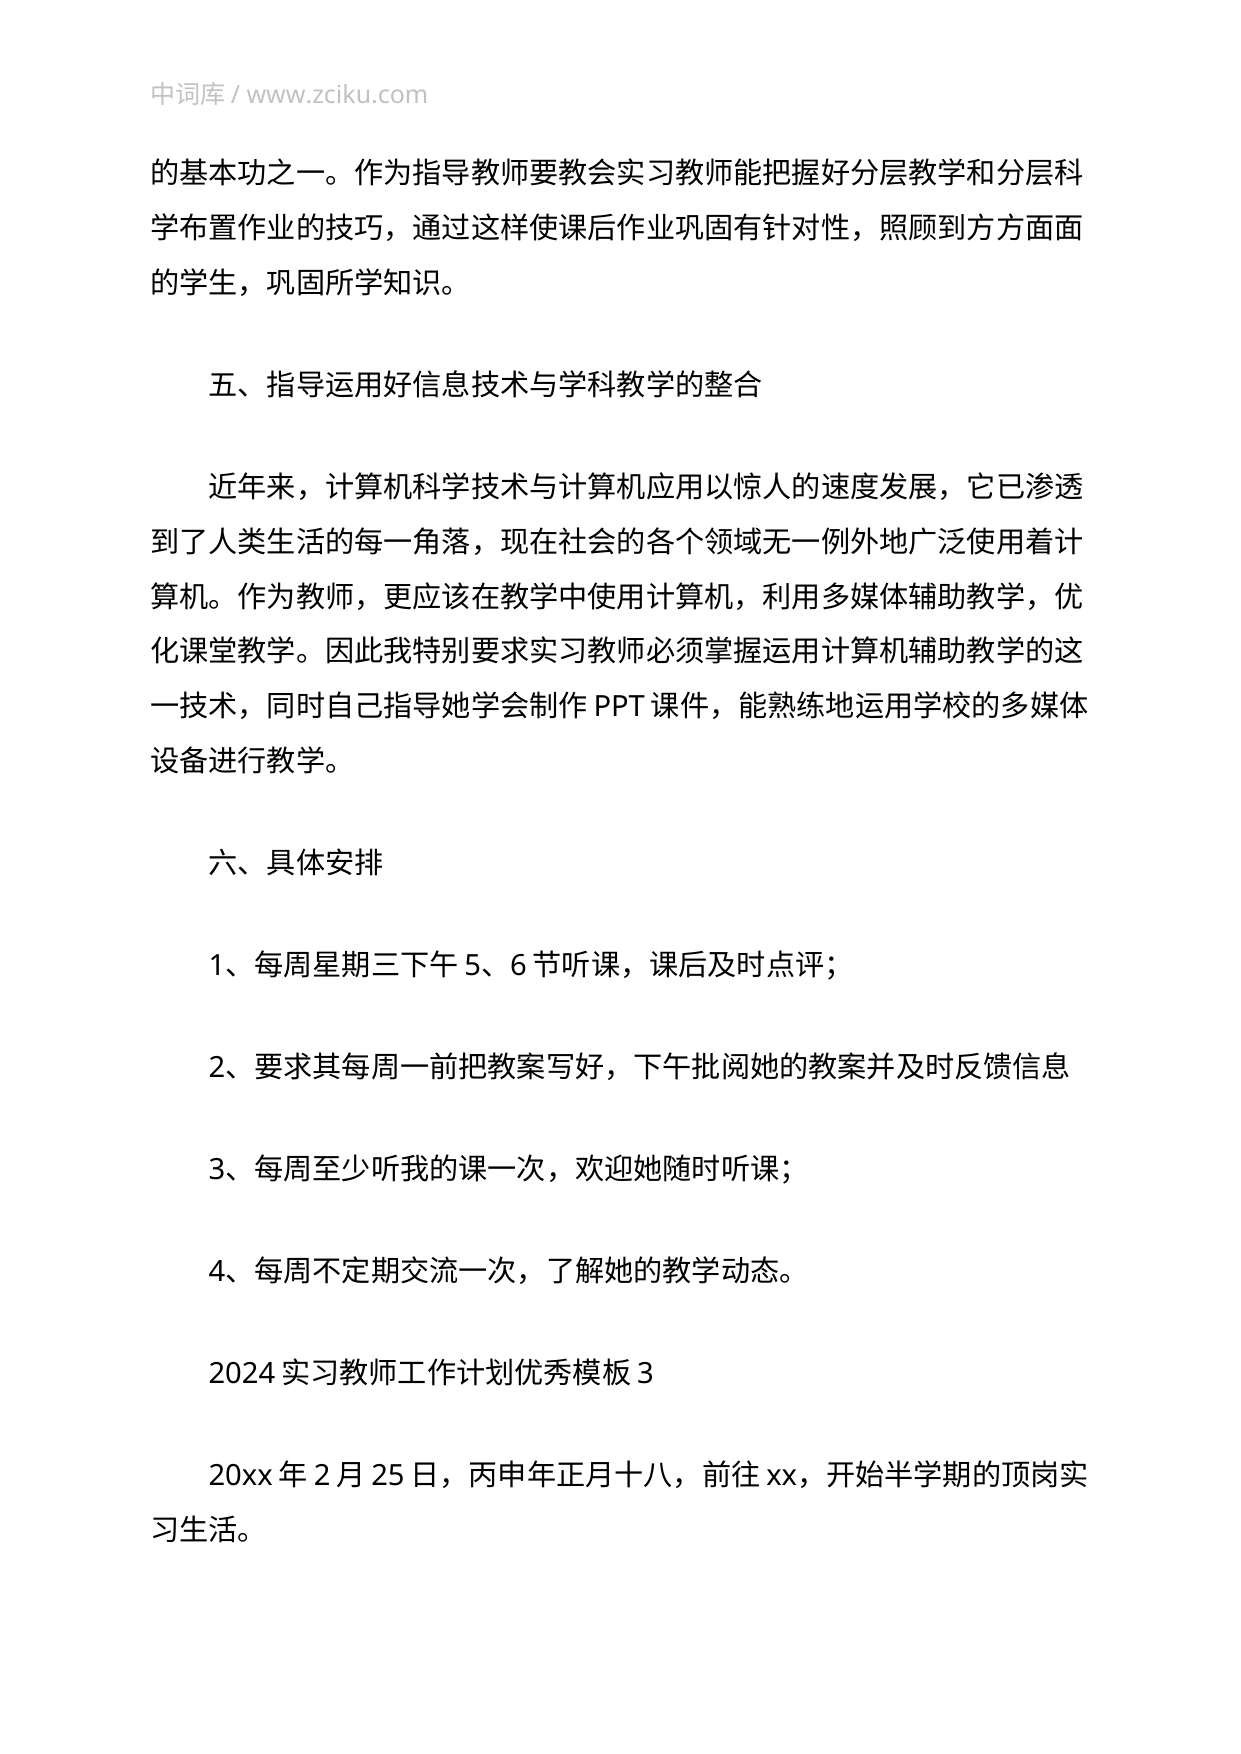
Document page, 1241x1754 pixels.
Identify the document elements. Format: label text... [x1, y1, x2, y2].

text 2、要求其每周一前把教案写好，下午批阅她的教案并及时反馈信息 [150, 1043, 1090, 1086]
text 2024实习教师工作计划优秀模板3 [150, 1349, 1090, 1392]
text 20xx年2月25日，丙申年正月十八，前往xx，开始半学期的顶岗实习生活。 [150, 1451, 1090, 1549]
text 六、具体安排 [150, 840, 1090, 882]
text 4、每周不定期交流一次，了解她的教学动态。 [150, 1247, 1090, 1290]
text 五、指导运用好信息技术与学科教学的整合 [150, 362, 1090, 404]
text 近年来，计算机科学技术与计算机应用以惊人的速度发展，它已渗透到了人类生活的每一角落，现在社会的各个领域无一例外地广泛使用着计算机。作为教师，更应该在教学中使用计算机，利用多媒体辅助教学，优化课堂教学。因此我特别要求实习教师必须掌握运用计算机辅助教学的这一技术，同时自己指导她学会制作PPT课件，能熟练地运用学校的多媒体设备进行教学。 [150, 463, 1090, 780]
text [150, 150, 1090, 302]
text 1、每周星期三下午5、6节听课，课后及时点评； [150, 941, 1090, 984]
text 3、每周至少听我的课一次，欢迎她随时听课； [150, 1145, 1090, 1188]
